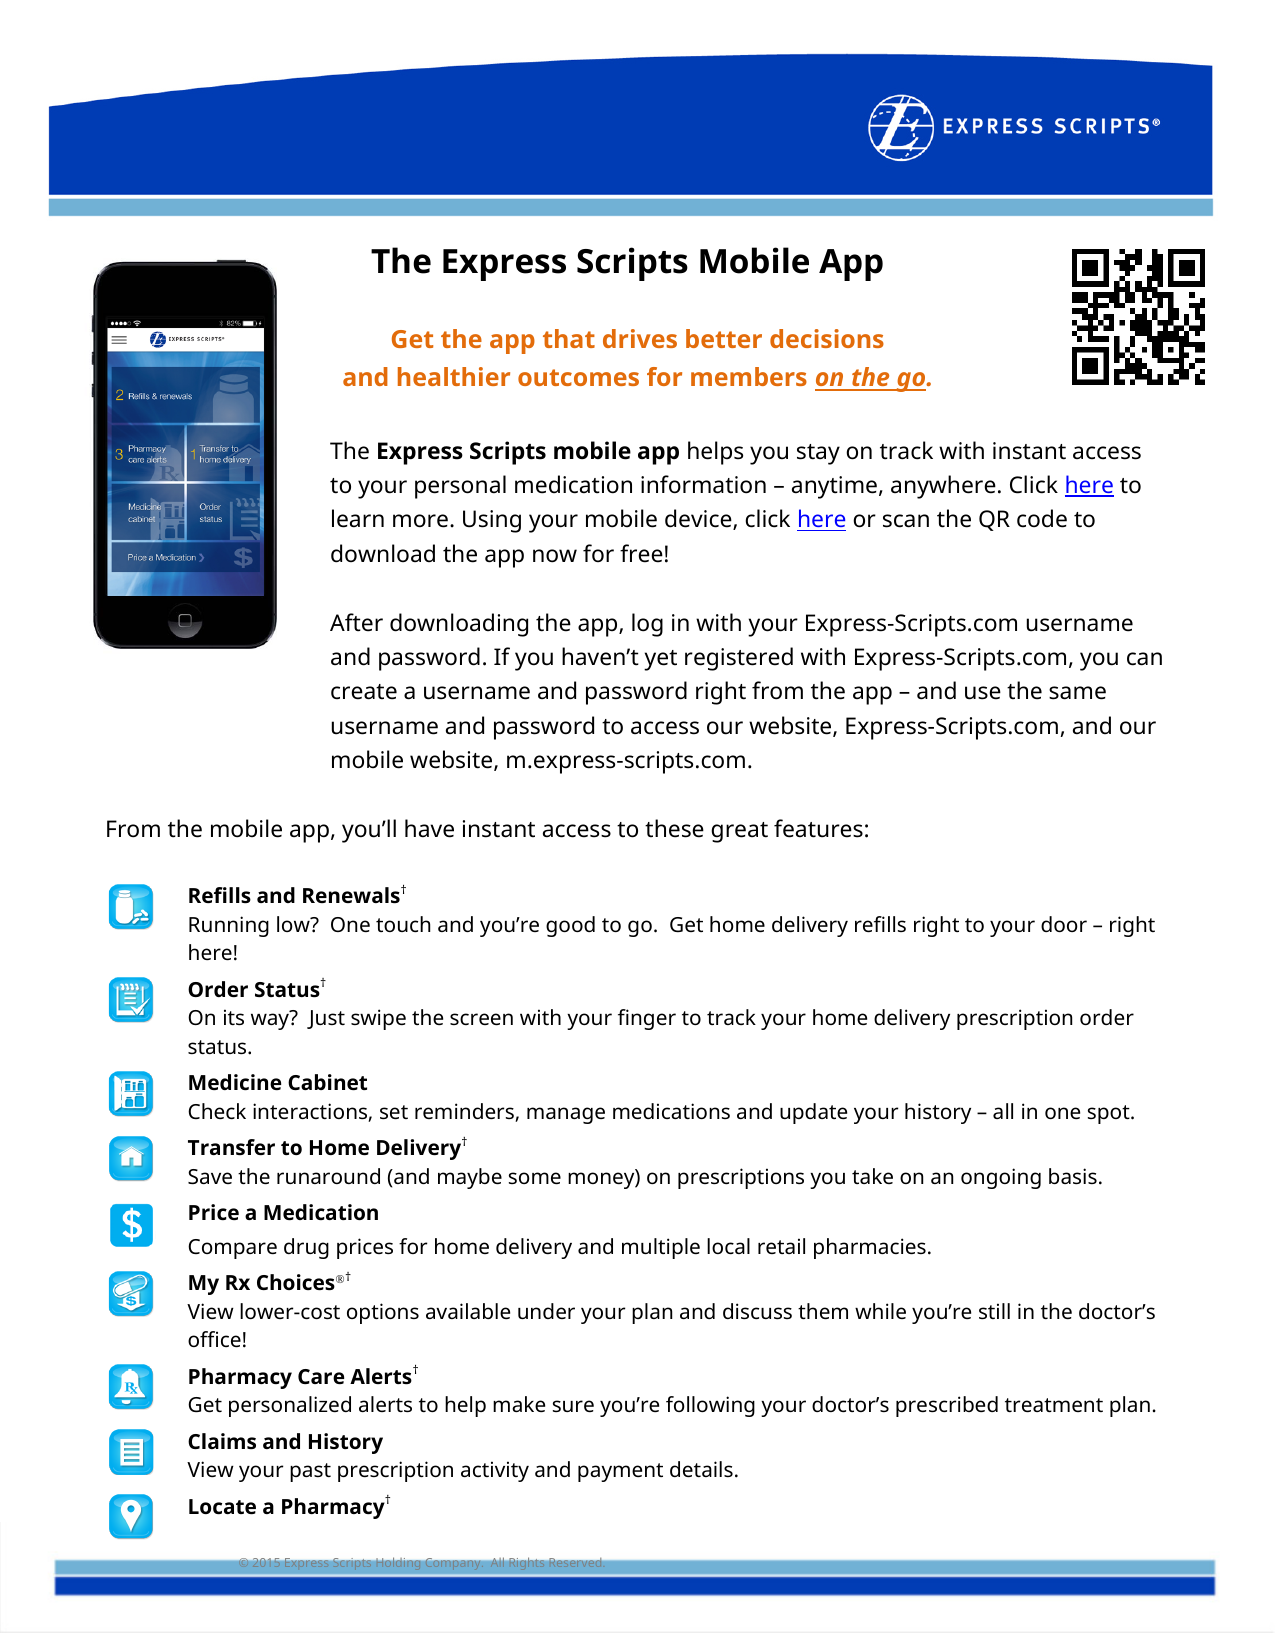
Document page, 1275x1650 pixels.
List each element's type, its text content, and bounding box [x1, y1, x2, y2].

table_cell My Rx Choices† View lower-cost options available under your plan and discuss them while you’re still in the doctor’s office! [169, 1266, 1173, 1359]
picture [114, 888, 148, 923]
table_cell [94, 1196, 168, 1265]
table_cell Price a Medication Compare drug prices for home delivery and multiple local retail pharmacies. [169, 1196, 1173, 1265]
table_cell Medicine Cabinet Check interactions, set reminders, manage medications and update your history – all in one spot. [169, 1066, 1173, 1130]
picture [109, 1494, 154, 1540]
picture [108, 1271, 154, 1317]
picture [115, 1498, 148, 1535]
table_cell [169, 1490, 1173, 1542]
picture [0, 1522, 1275, 1633]
picture [115, 1140, 148, 1177]
text The Express Scripts mobile app helps you stay on track with instant access to your personal medication information – anytime, anywhere. Click here to learn more. Using your mobile device, click here or scan the QR code to download the app now for free! [330, 434, 1170, 569]
table_header [94, 879, 168, 972]
text Get the app that drives better decisions [294, 322, 1050, 356]
table_header Refills and Renewals† Running low? One touch and you’re good to go. Get home delivery refills right to your door – right here! [169, 879, 1173, 972]
picture [108, 1071, 154, 1117]
table_cell [94, 1360, 168, 1424]
table_cell [94, 1490, 168, 1542]
picture [114, 981, 148, 1015]
text From the mobile app, you’ll have instant access to these great features: [105, 813, 1170, 844]
table_cell Transfer to Home Delivery† Save the runaround (and maybe some money) on prescriptions you take on an ongoing basis. [169, 1131, 1173, 1195]
picture [0, 0, 1269, 221]
table_cell [94, 1266, 168, 1359]
picture [114, 1275, 148, 1310]
table_cell Order Status† On its way? Just swipe the screen with your finger to track your home delivery prescription order status. [169, 973, 1173, 1065]
picture [108, 884, 154, 930]
picture [108, 1364, 154, 1410]
picture [115, 1433, 149, 1472]
picture [75, 250, 294, 663]
picture [106, 1201, 156, 1251]
picture [1050, 227, 1227, 407]
picture [108, 977, 154, 1023]
table_cell [94, 1131, 168, 1195]
table_cell Claims and History View your past prescription activity and payment details. [169, 1425, 1173, 1489]
table_cell [94, 1425, 168, 1489]
text The Express Scripts Mobile App [86, 237, 1050, 283]
picture [109, 1136, 154, 1182]
table_cell Pharmacy Care Alerts† Get personalized alerts to help make sure you’re following your doctor’s prescribed treatment plan. [169, 1360, 1173, 1424]
text After downloading the app, log in with your Express-Scripts.com username and password. If you haven’t yet registered with Express-Scripts.com, you can create a username and password right from the app – and use the same username and password to access our website, Express-Scripts.com, and our mobile website, m.express-scripts.com. [330, 606, 1170, 775]
table_cell [94, 1066, 168, 1130]
picture [114, 1075, 148, 1110]
text and healthier outcomes for members on the go. [294, 360, 1050, 394]
table_cell [94, 973, 168, 1065]
picture [114, 1368, 148, 1405]
